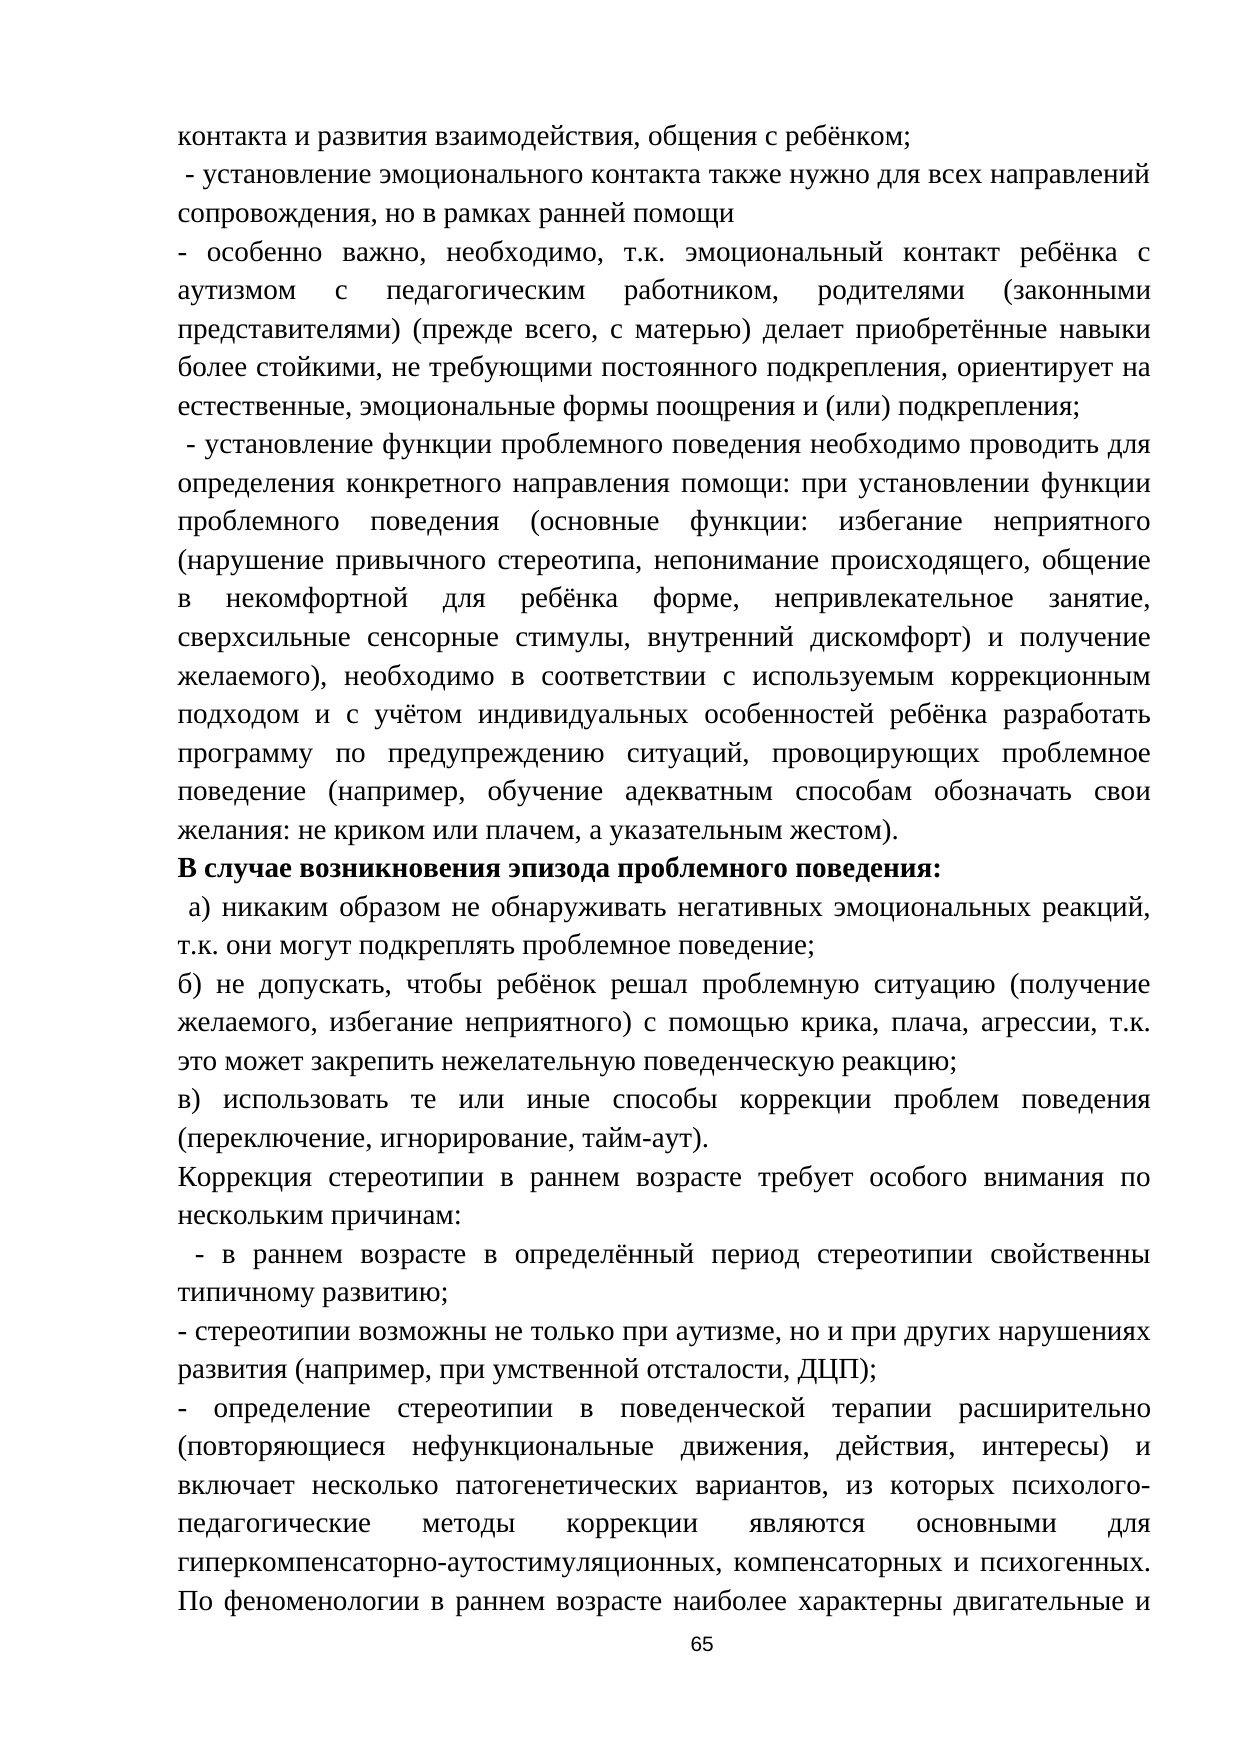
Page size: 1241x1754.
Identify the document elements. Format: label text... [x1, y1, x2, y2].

text - стереотипии возможны не только при аутизме, но и при других нарушениях развития (например, при умственной отсталости, ДЦП); [177, 1313, 1152, 1385]
text - установление функции проблемного поведения необходимо проводить для определения конкретного направления помощи: при установлении функции проблемного поведения (основные функции: избегание неприятного (нарушение привычного стереотипа, непонимание происходящего, общение в некомфортной для ребёнка форме, непривлекательное занятие, сверхсильные сенсорные стимулы, внутренний дискомфорт) и получение желаемого), необходимо в соответствии с используемым коррекционным подходом и с учётом индивидуальных особенностей ребёнка разработать программу по предупреждению ситуаций, провоцирующих проблемное поведение (например, обучение адекватным способам обозначать свои желания: не криком или плачем, а указательным жестом). [177, 426, 1152, 845]
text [177, 1390, 1152, 1616]
text В случае возникновения эпизода проблемного поведения: [177, 850, 1152, 884]
text Коррекция стереотипии в раннем возрасте требует особого внимания по нескольким причинам: [177, 1159, 1152, 1231]
text в) использовать те или иные способы коррекции проблем поведения (переключение, игнорирование, тайм-аут). [177, 1082, 1152, 1154]
text - установление эмоционального контакта также нужно для всех направлений сопровождения, но в рамках ранней помощи [177, 157, 1152, 229]
text б) не допускать, чтобы ребёнок решал проблемную ситуацию (получение желаемого, избегание неприятного) с помощью крика, плача, агрессии, т.к. это может закрепить нежелательную поведенческую реакцию; [177, 966, 1152, 1077]
text - в раннем возрасте в определённый период стереотипии свойственны типичному развитию; [177, 1236, 1152, 1308]
text а) никаким образом не обнаруживать негативных эмоциональных реакций, т.к. они могут подкреплять проблемное поведение; [177, 889, 1152, 961]
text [177, 118, 1152, 152]
text - особенно важно, необходимо, т.к. эмоциональный контакт ребёнка с аутизмом с педагогическим работником, родителями (законными представителями) (прежде всего, с матерью) делает приобретённые навыки более стойкими, не требующими постоянного подкрепления, ориентирует на естественные, эмоциональные формы поощрения и (или) подкрепления; [177, 234, 1152, 421]
